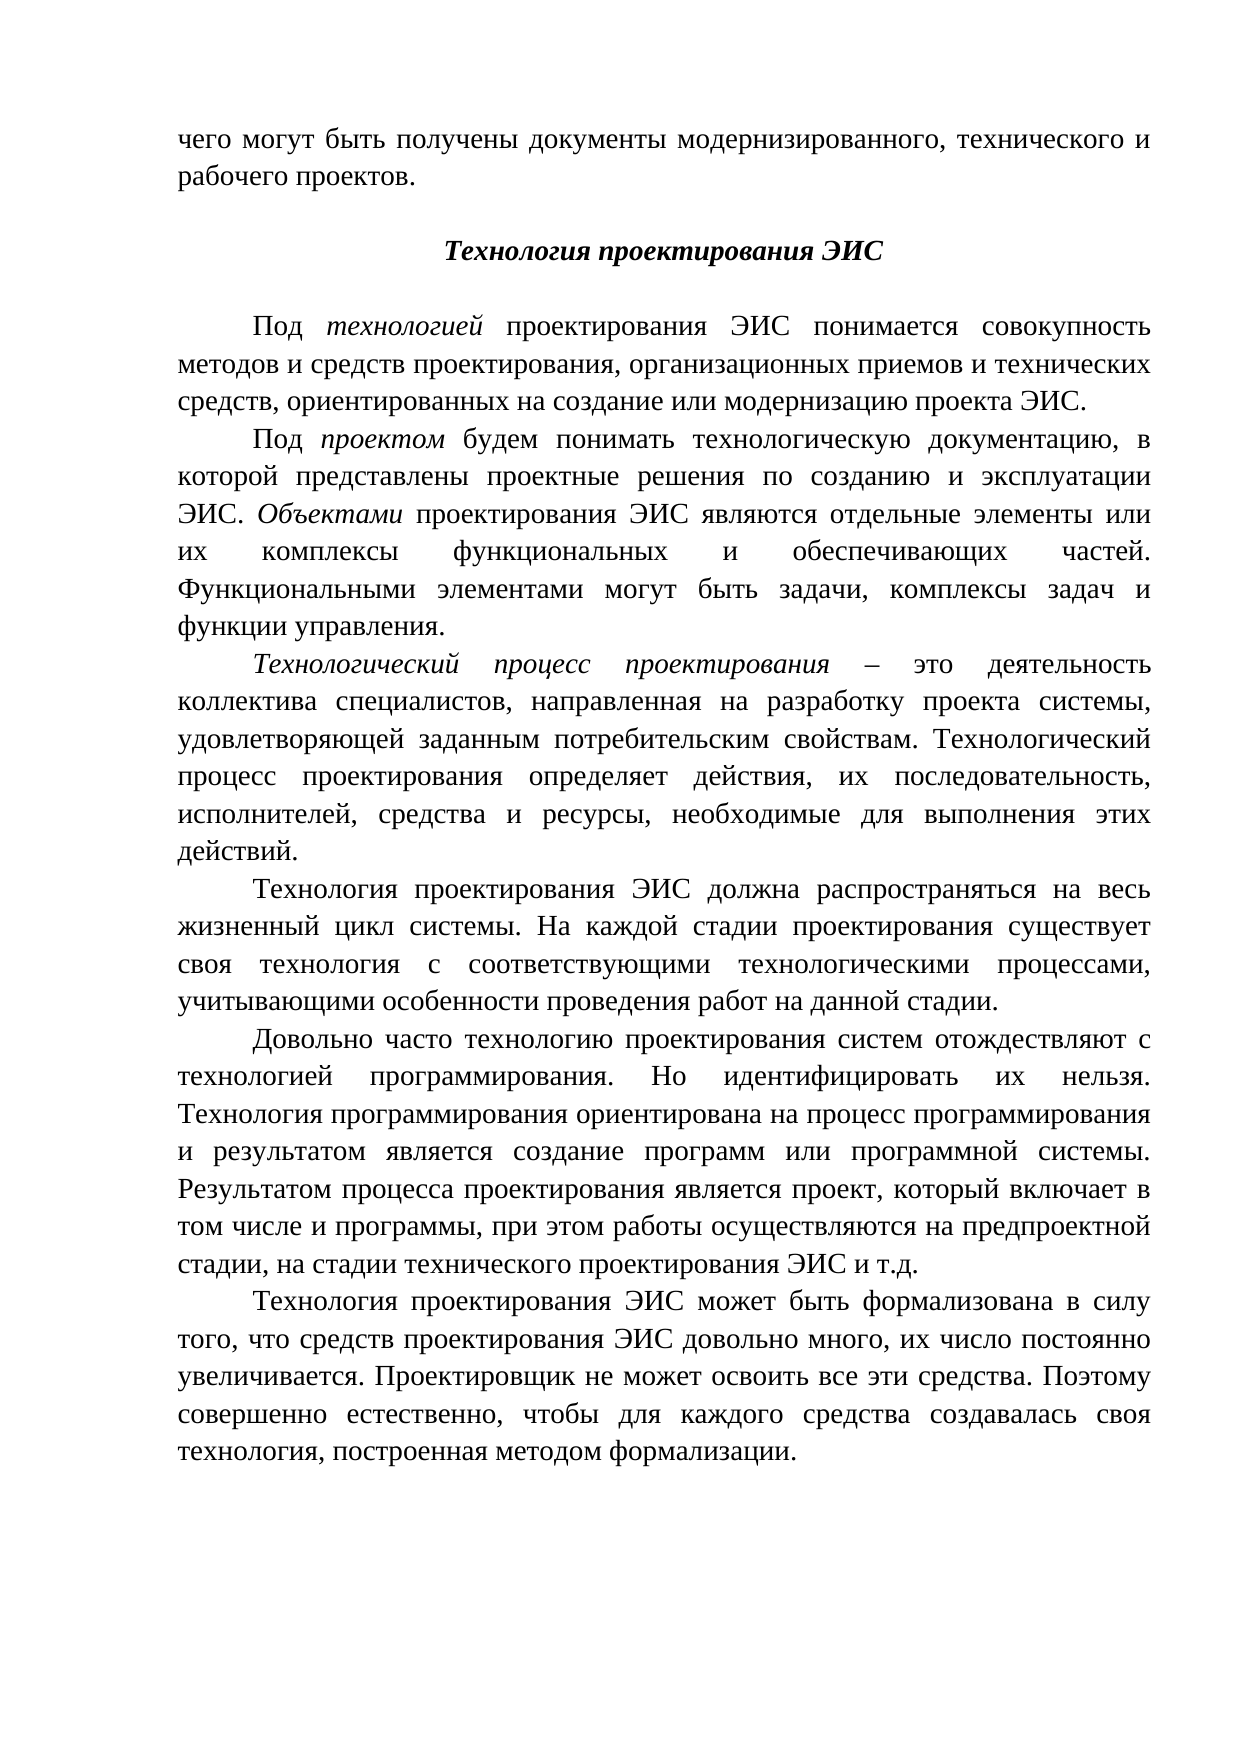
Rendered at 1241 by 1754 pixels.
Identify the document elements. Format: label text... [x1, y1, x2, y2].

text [177, 118, 1152, 193]
text Технология проектирования ЭИС может быть формализована в силу того, что средств проектирования ЭИС довольно много, их число постоянно увеличивается. Проектировщик не может освоить все эти средства. Поэтому совершенно естественно, чтобы для каждого средства создавалась своя технология, построенная методом формализации. [177, 1281, 1152, 1468]
text Довольно часто технологию проектирования систем отождествляют с технологией программирования. Но идентифицировать их нельзя. Технология программирования ориентирована на процесс программирования и результатом является создание программ или программной системы. Результатом процесса проектирования является проект, который включает в том числе и программы, при этом работы осуществляются на предпроектной стадии, на стадии технического проектирования ЭИС и т.д. [177, 1018, 1152, 1281]
text Под технологией проектирования ЭИС понимается совокупность методов и средств проектирования, организационных приемов и технических средств, ориентированных на создание или модернизацию проекта ЭИС. [177, 306, 1152, 418]
text Технология проектирования ЭИС должна распространяться на весь жизненный цикл системы. На каждой стадии проектирования существует своя технология с соответствующими технологическими процессами, учитывающими особенности проведения работ на данной стадии. [177, 868, 1152, 1018]
text Под проектом будем понимать технологическую документацию, в которой представлены проектные решения по созданию и эксплуатации ЭИС. Объектами проектирования ЭИС являются отдельные элементы или их комплексы функциональных и обеспечивающих частей. Функциональными элементами могут быть задачи, комплексы задач и функции управления. [177, 418, 1152, 643]
subtitle Технология проектирования ЭИС [177, 231, 1152, 268]
text Технологический процесс проектирования – это деятельность коллектива специалистов, направленная на разработку проекта системы, удовлетворяющей заданным потребительским свойствам. Технологический процесс проектирования определяет действия, их последовательность, исполнителей, средства и ресурсы, необходимые для выполнения этих действий. [177, 643, 1152, 868]
